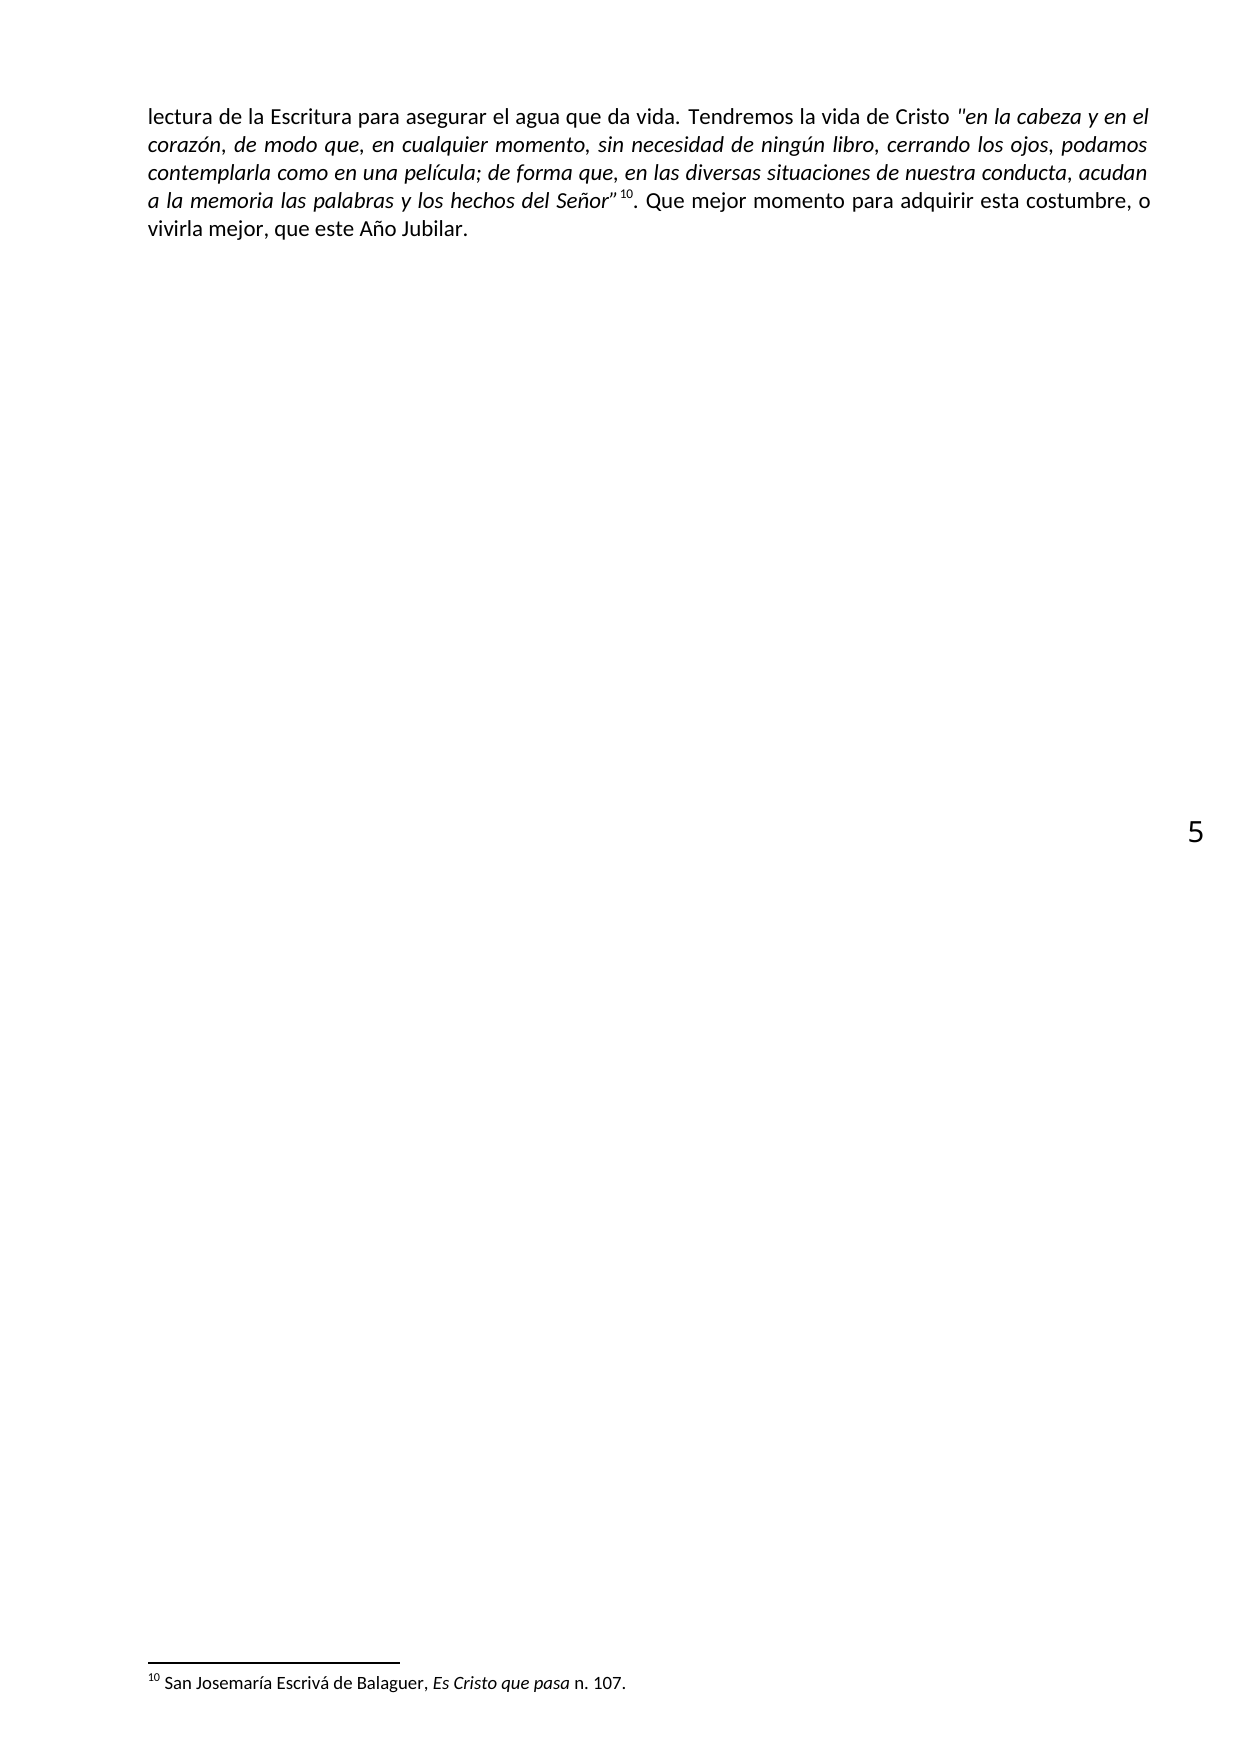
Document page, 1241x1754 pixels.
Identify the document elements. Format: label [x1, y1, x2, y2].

text [148, 102, 1152, 242]
